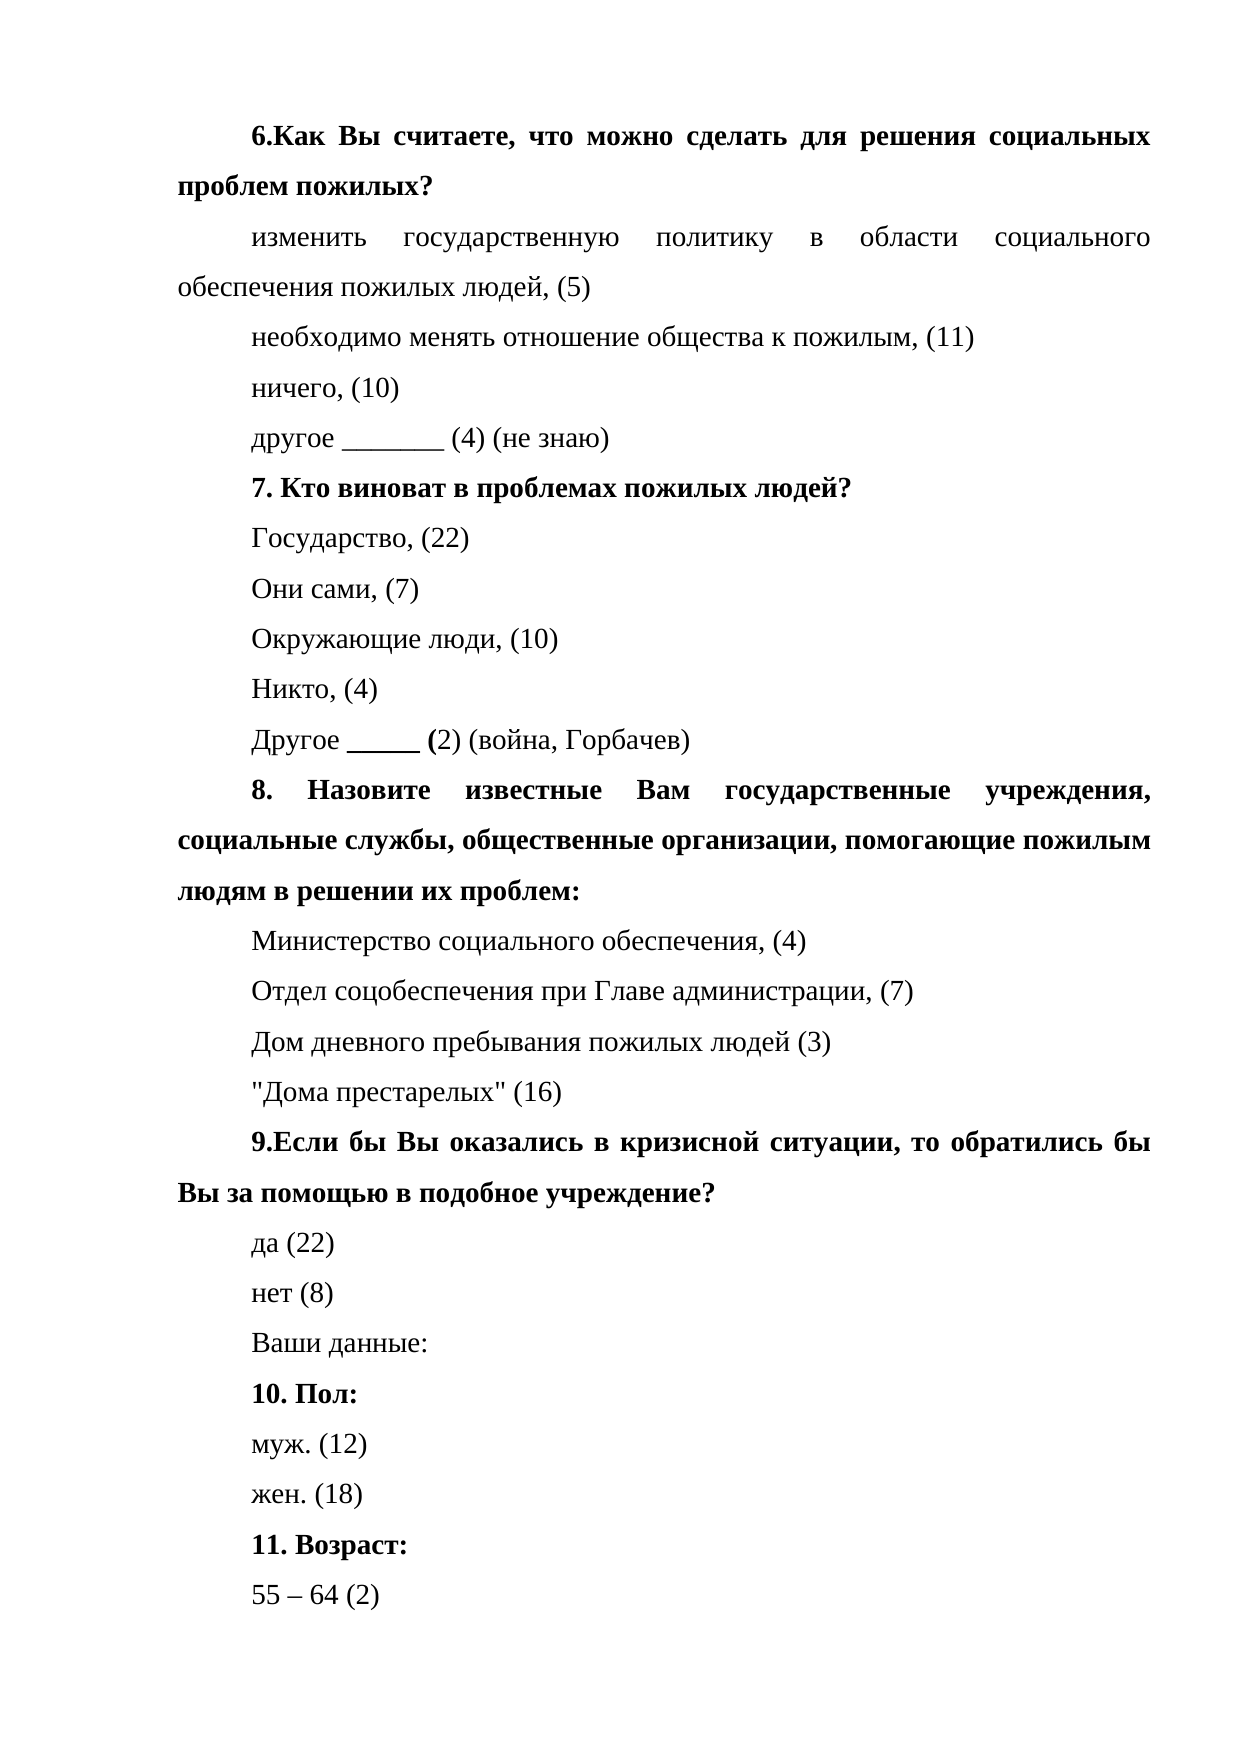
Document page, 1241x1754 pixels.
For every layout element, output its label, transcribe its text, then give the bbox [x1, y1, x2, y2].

text Ваши данные: [177, 1326, 1152, 1359]
text Дом дневного пребывания пожилых людей (3) [177, 1024, 1152, 1057]
text 6.Как Вы считаете, что можно сделать для решения социальных проблем пожилых? [177, 118, 1152, 202]
text Отдел соцобеспечения при Главе администрации, (7) [177, 973, 1152, 1007]
text муж. (12) [177, 1426, 1152, 1460]
text Никто, (4) [177, 672, 1152, 705]
text другое _______ (4) (не знаю) [177, 420, 1152, 453]
text Окружающие люди, (10) [177, 621, 1152, 655]
text 11. Возраст: [177, 1527, 1152, 1560]
text Министерство социального обеспечения, (4) [177, 923, 1152, 957]
text да (22) [177, 1225, 1152, 1258]
text 8. Назовите известные Вам государственные учреждения, социальные службы, общественные организации, помогающие пожилым людям в решении их проблем: [177, 772, 1152, 906]
text 10. Пол: [177, 1376, 1152, 1409]
text 7. Кто виноват в проблемах пожилых людей? [177, 470, 1152, 504]
text Государство, (22) [177, 521, 1152, 554]
text нет (8) [177, 1275, 1152, 1309]
text жен. (18) [177, 1477, 1152, 1510]
text 9.Если бы Вы оказались в кризисной ситуации, то обратились бы Вы за помощью в подобное учреждение? [177, 1124, 1152, 1208]
text ничего, (10) [177, 370, 1152, 403]
text Другое _____ (2) (война, Горбачев) [177, 722, 1152, 755]
text необходимо менять отношение общества к пожилым, (11) [177, 319, 1152, 353]
text "Дома престарелых" (16) [177, 1074, 1152, 1108]
text 55 – 64 (2) [177, 1577, 1152, 1611]
text изменить государственную политику в области социального обеспечения пожилых людей, (5) [177, 219, 1152, 303]
text Они сами, (7) [177, 571, 1152, 604]
